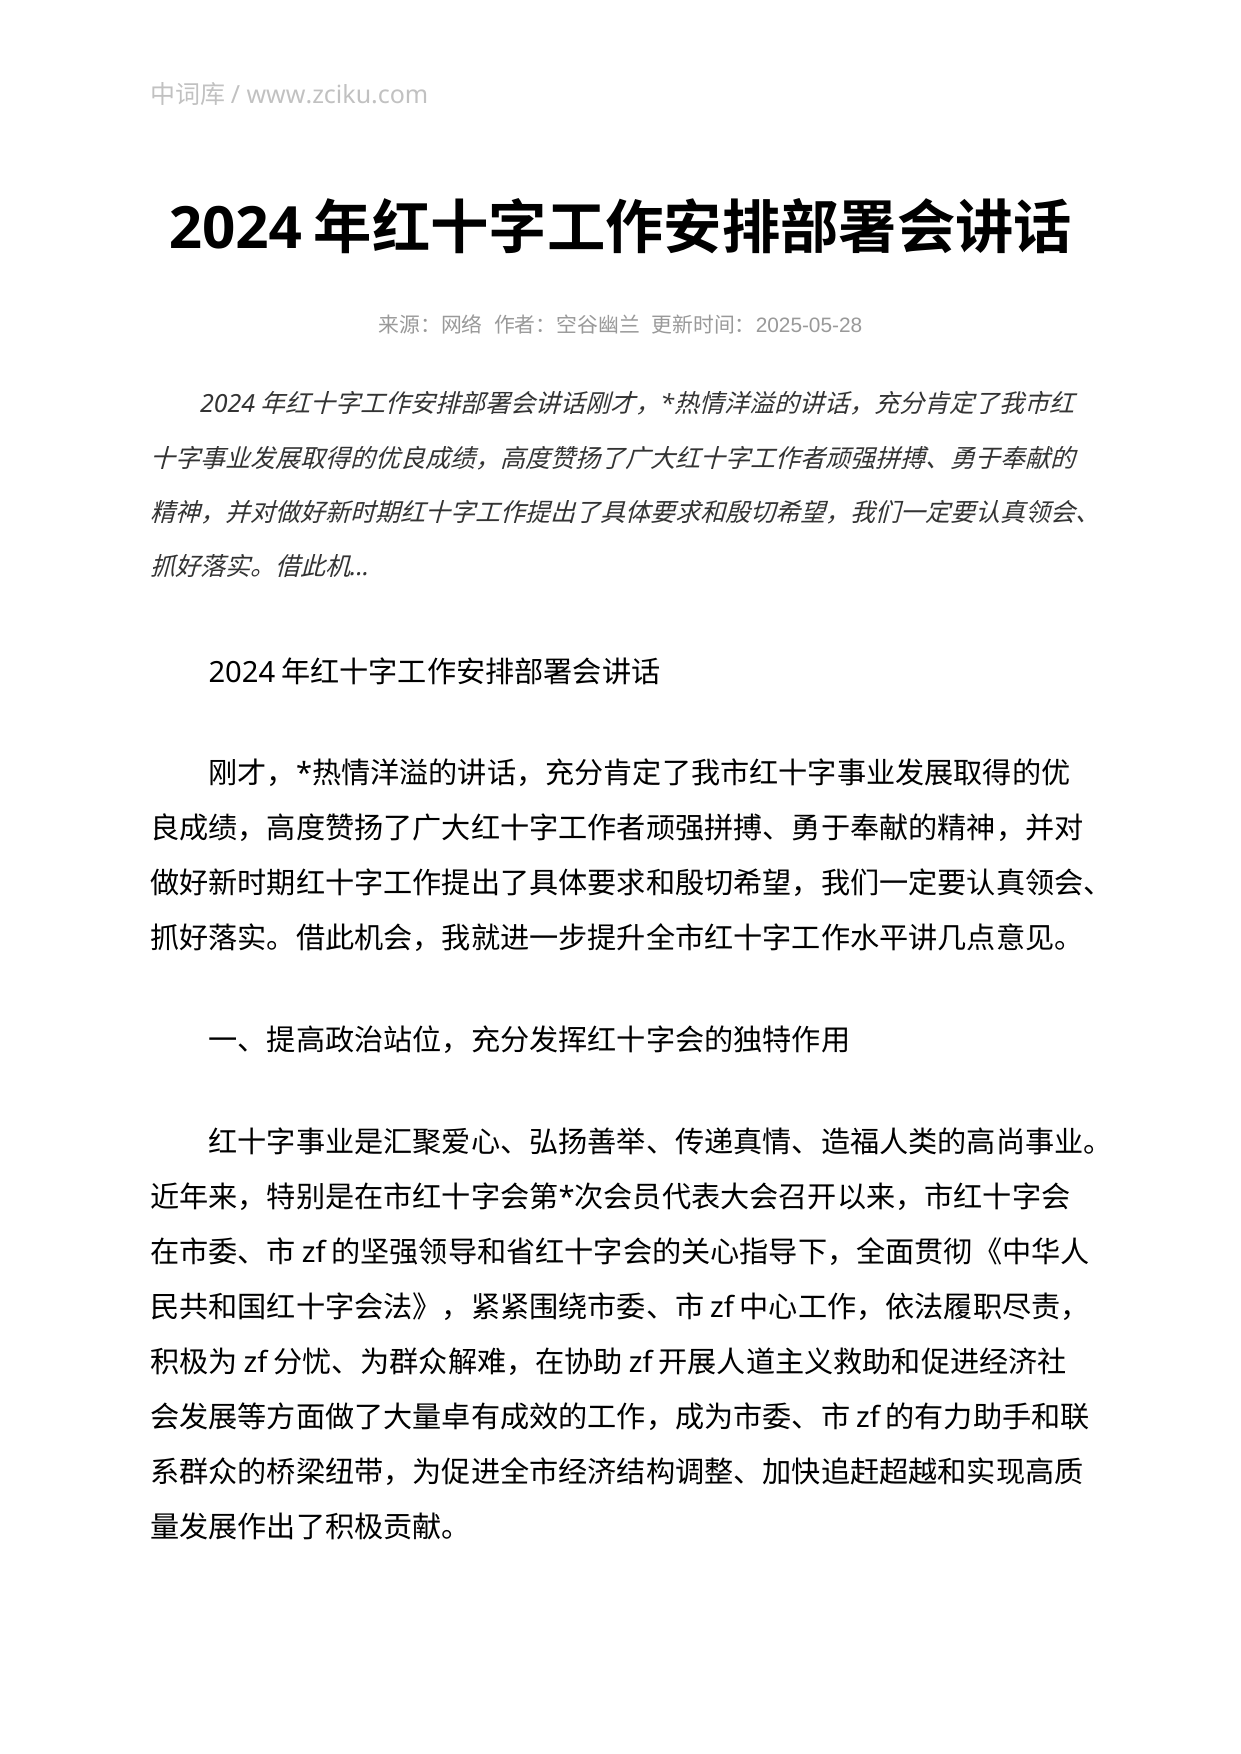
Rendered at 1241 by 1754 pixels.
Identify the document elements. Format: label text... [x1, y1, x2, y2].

text 红十字事业是汇聚爱心、弘扬善举、传递真情、造福人类的高尚事业。近年来，特别是在市红十字会第*次会员代表大会召开以来，市红十字会在市委、市zf的坚强领导和省红十字会的关心指导下，全面贯彻《中华人民共和国红十字会法》，紧紧围绕市委、市zf中心工作，依法履职尽责，积极为zf分忧、为群众解难，在协助zf开展人道主义救助和促进经济社会发展等方面做了大量卓有成效的工作，成为市委、市zf的有力助手和联系群众的桥梁纽带，为促进全市经济结构调整、加快追赶超越和实现高质量发展作出了积极贡献。 [150, 1118, 1090, 1546]
text 2024年红十字工作安排部署会讲话刚才，*热情洋溢的讲话，充分肯定了我市红十字事业发展取得的优良成绩，高度赞扬了广大红十字工作者顽强拼搏、勇于奉献的精神，并对做好新时期红十字工作提出了具体要求和殷切希望，我们一定要认真领会、抓好落实。借此机... [150, 384, 1090, 583]
text 一、提高政治站位，充分发挥红十字会的独特作用 [150, 1017, 1090, 1059]
text 刚才，*热情洋溢的讲话，充分肯定了我市红十字事业发展取得的优良成绩，高度赞扬了广大红十字工作者顽强拼搏、勇于奉献的精神，并对做好新时期红十字工作提出了具体要求和殷切希望，我们一定要认真领会、抓好落实。借此机会，我就进一步提升全市红十字工作水平讲几点意见。 [150, 750, 1090, 957]
text 2024年红十字工作安排部署会讲话 [150, 648, 1090, 691]
subtitle 2024年红十字工作安排部署会讲话 [150, 181, 1090, 266]
text 来源：网络 作者：空谷幽兰 更新时间：2025-05-28 [150, 313, 1090, 337]
